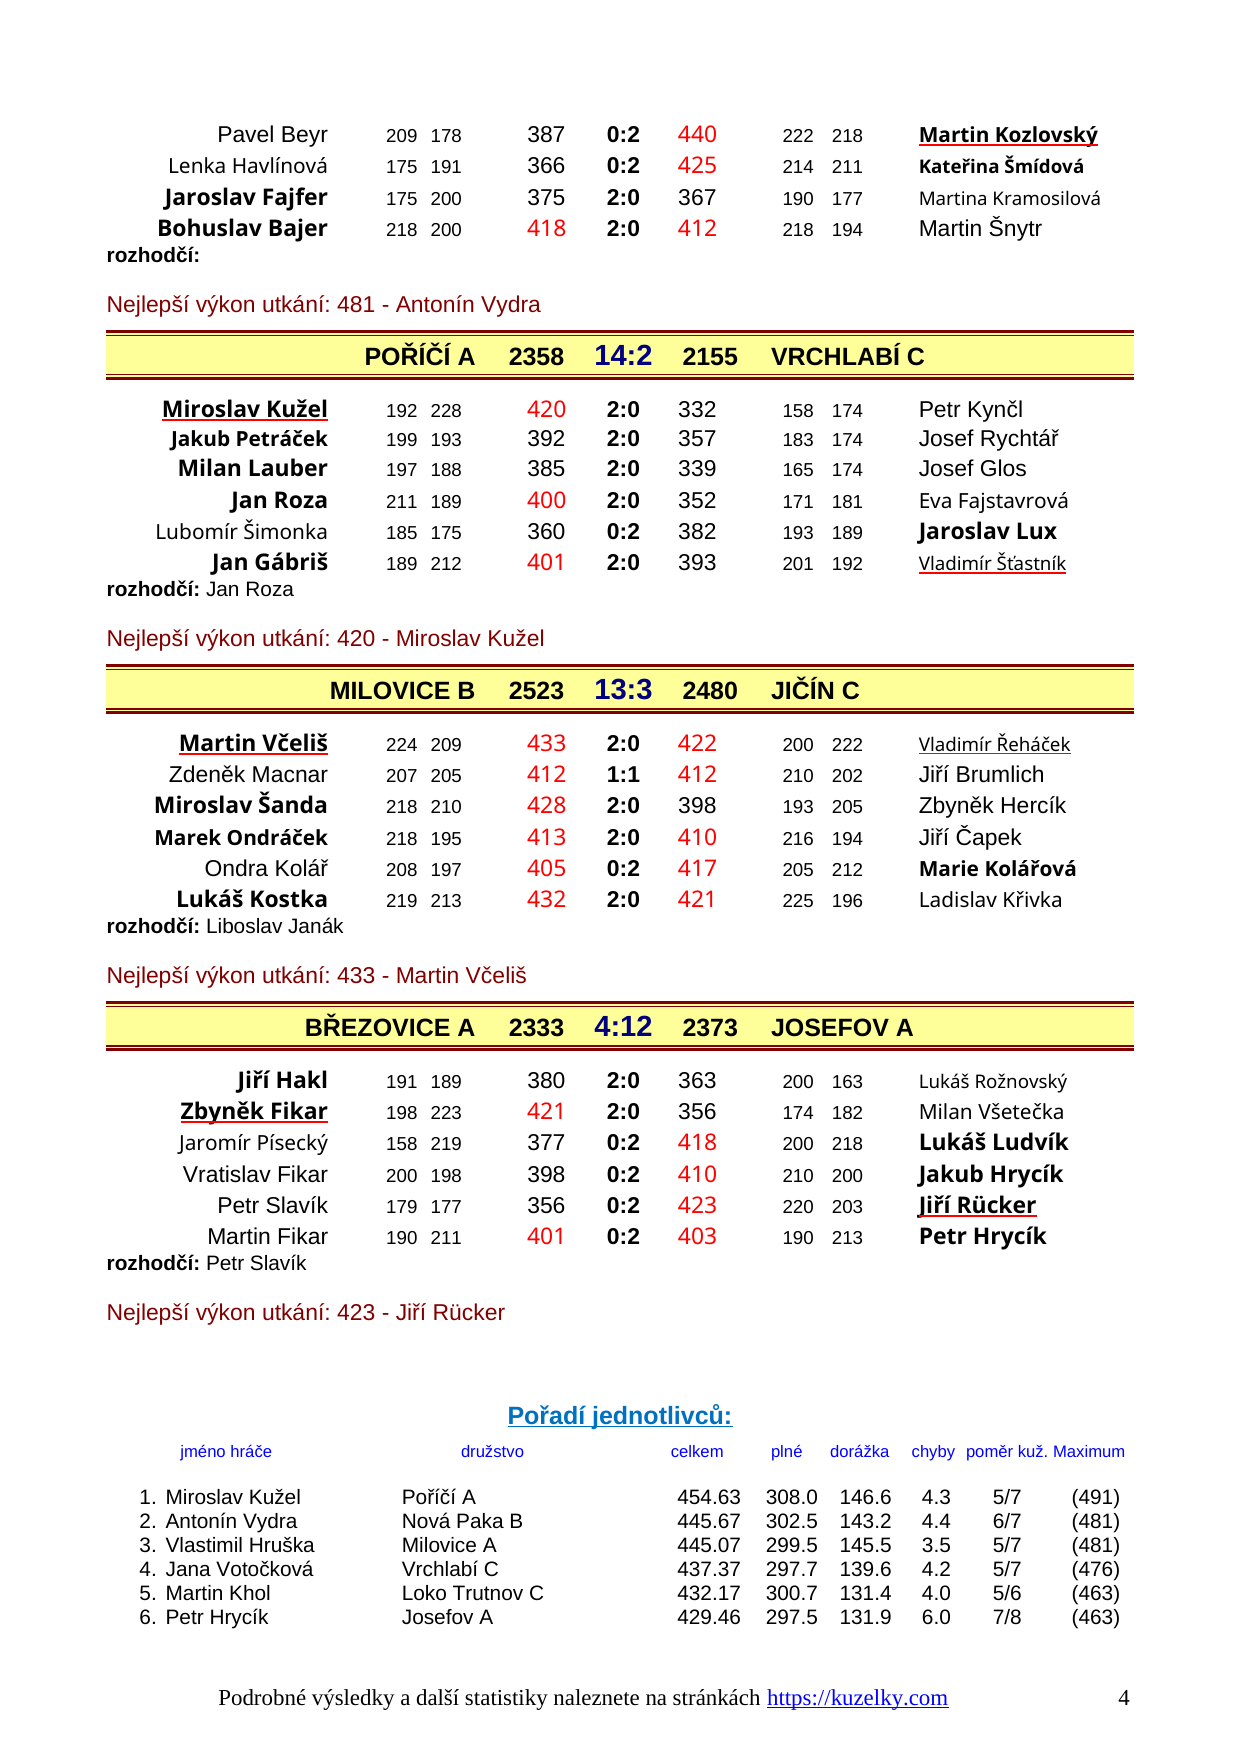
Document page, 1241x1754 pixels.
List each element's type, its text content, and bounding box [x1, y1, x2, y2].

text Pavel Beyr 209 178 387 0:2 440 222 218 Martin Kozlovský [106, 118, 1134, 149]
text Bohuslav Bajer 218 200 418 2:0 412 218 194 Martin Šnytr [106, 212, 1134, 243]
text Milovice B 2523 13:3 2480 Jičín C [106, 670, 1134, 708]
text 6. Petr Hrycík Josefov A 429.46 297.5 131.9 6.0 7/8 (463) [106, 1605, 1134, 1629]
text Martin Včeliš 224 209 433 2:0 422 200 222 Vladimír Řeháček [106, 727, 1134, 758]
text Nejlepší výkon utkání: 420 - Miroslav Kužel [106, 625, 1134, 652]
text Jaromír Písecký 158 219 377 0:2 418 200 218 Lukáš Ludvík [106, 1126, 1134, 1157]
text Ondra Kolář 208 197 405 0:2 417 205 212 Marie Kolářová [106, 852, 1134, 883]
text Jaroslav Fajfer 175 200 375 2:0 367 190 177 Martina Kramosilová [106, 181, 1134, 212]
text Nejlepší výkon utkání: 433 - Martin Včeliš [106, 962, 1134, 988]
text Lubomír Šimonka 185 175 360 0:2 382 193 189 Jaroslav Lux [106, 515, 1134, 546]
text rozhodčí: Liboslav Janák [106, 914, 1134, 938]
text Zdeněk Macnar 207 205 412 1:1 412 210 202 Jiří Brumlich [106, 758, 1134, 789]
text Nejlepší výkon utkání: 481 - Antonín Vydra [106, 291, 1134, 317]
text Jiří Hakl 191 189 380 2:0 363 200 163 Lukáš Rožnovský [106, 1064, 1134, 1095]
text Lukáš Kostka 219 213 432 2:0 421 225 196 Ladislav Křivka [106, 883, 1134, 914]
text Lenka Havlínová 175 191 366 0:2 425 214 211 Kateřina Šmídová [106, 149, 1134, 181]
text Miroslav Kužel 192 228 420 2:0 332 158 174 Petr Kynčl [106, 393, 1134, 424]
text 1. Miroslav Kužel Poříčí A 454.63 308.0 146.6 4.3 5/7 (491) [106, 1485, 1134, 1509]
text rozhodčí: Jan Roza [106, 577, 1134, 601]
text 2. Antonín Vydra Nová Paka B 445.67 302.5 143.2 4.4 6/7 (481) [106, 1509, 1134, 1533]
text Petr Slavík 179 177 356 0:2 423 220 203 Jiří Rücker [106, 1189, 1134, 1220]
text Milan Lauber 197 188 385 2:0 339 165 174 Josef Glos [106, 452, 1134, 483]
text Březovice A 2333 4:12 2373 Josefov A [106, 1007, 1134, 1045]
text Pořadí jednotlivců: [94, 1401, 1145, 1429]
text 3. Vlastimil Hruška Milovice A 445.07 299.5 145.5 3.5 5/7 (481) [106, 1533, 1134, 1557]
text Jakub Petráček 199 193 392 2:0 357 183 174 Josef Rychtář [106, 424, 1134, 452]
text Vratislav Fikar 200 198 398 0:2 410 210 200 Jakub Hrycík [106, 1157, 1134, 1189]
text Marek Ondráček 218 195 413 2:0 410 216 194 Jiří Čapek [106, 821, 1134, 852]
text Jan Gábriš 189 212 401 2:0 393 201 192 Vladimír Šťastník [106, 546, 1134, 577]
text 4. Jana Votočková Vrchlabí C 437.37 297.7 139.6 4.2 5/7 (476) [106, 1557, 1134, 1581]
text Poříčí A 2358 14:2 2155 Vrchlabí C [106, 336, 1134, 374]
text Jan Roza 211 189 400 2:0 352 171 181 Eva Fajstavrová [106, 483, 1134, 515]
text jméno hráče družstvo celkem plné dorážka chyby poměr kuž. Maximum [106, 1442, 1134, 1461]
text Zbyněk Fikar 198 223 421 2:0 356 174 182 Milan Všetečka [106, 1095, 1134, 1126]
text rozhodčí: [106, 243, 1134, 267]
text Miroslav Šanda 218 210 428 2:0 398 193 205 Zbyněk Hercík [106, 789, 1134, 821]
text rozhodčí: Petr Slavík [106, 1251, 1134, 1275]
text Martin Fikar 190 211 401 0:2 403 190 213 Petr Hrycík [106, 1220, 1134, 1251]
text 5. Martin Khol Loko Trutnov C 432.17 300.7 131.4 4.0 5/6 (463) [106, 1581, 1134, 1605]
text Nejlepší výkon utkání: 423 - Jiří Rücker [106, 1299, 1134, 1326]
